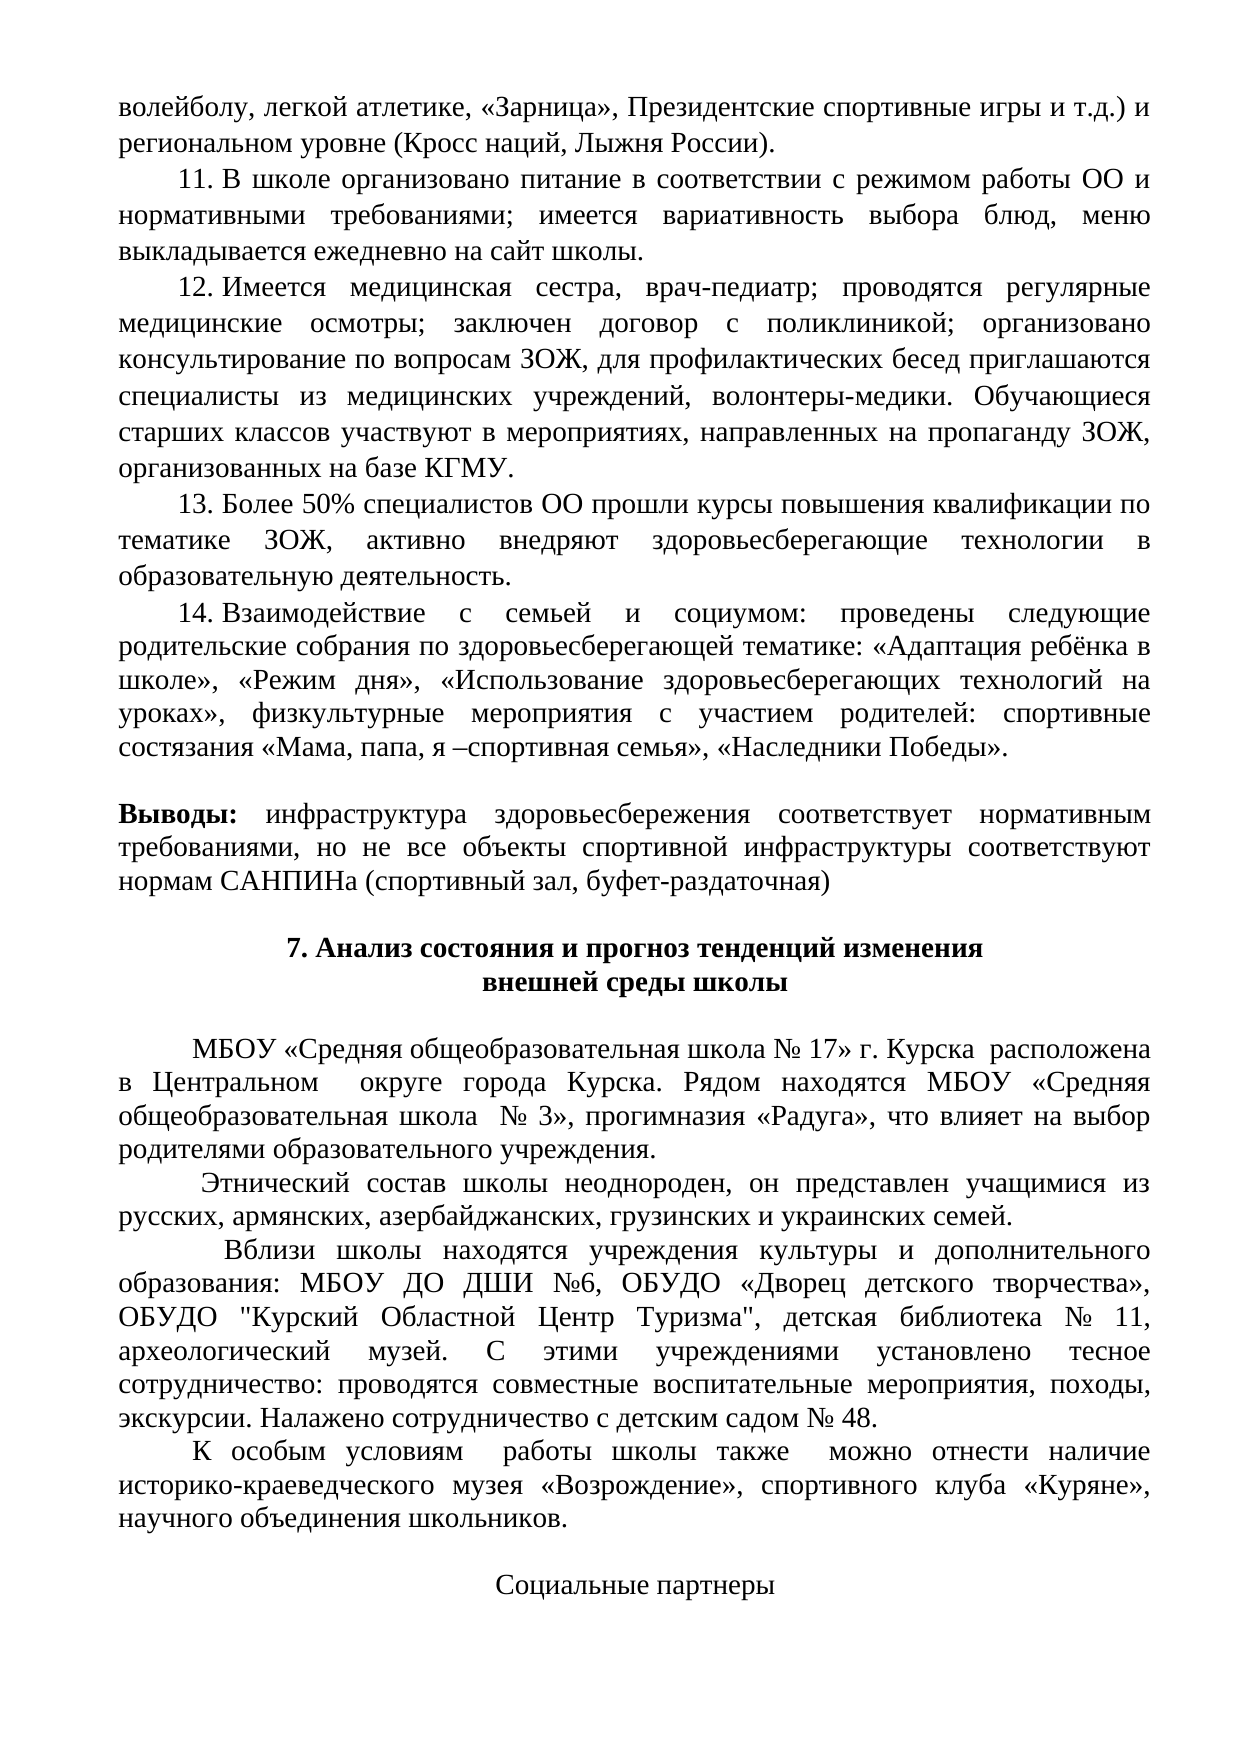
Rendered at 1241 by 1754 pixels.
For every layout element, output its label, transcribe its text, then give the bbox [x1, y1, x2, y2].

text К особым условиям работы школы также можно отнести наличие историко-краеведческого музея «Возрождение», спортивного клуба «Куряне», научного объединения школьников. [118, 1433, 1152, 1534]
text Вблизи школы находятся учреждения культуры и дополнительного образования: МБОУ ДО ДШИ №6, ОБУДО «Дворец детского творчества», ОБУДО "Курский Областной Центр Туризма", детская библиотека № 11, археологический музей. С этими учреждениями установлено тесное сотрудничество: проводятся совместные воспитательные мероприятия, походы, экскурсии. Налажено сотрудничество с детским садом № 48. [118, 1232, 1152, 1433]
list Имеется медицинская сестра, врач-педиатр; проводятся регулярные медицинские осмотры; заключен договор с поликлиникой; организовано консультирование по вопросам ЗОЖ, для профилактических бесед приглашаются специалисты из медицинских учреждений, волонтеры-медики. Обучающиеся старших классов участвуют в мероприятиях, направленных на пропаганду ЗОЖ, организованных на базе КГМУ. [118, 269, 1152, 484]
list В школе организовано питание в соответствии с режимом работы ОО и нормативными требованиями; имеется вариативность выбора блюд, меню выкладывается ежедневно на сайт школы. [118, 161, 1152, 267]
text Этнический состав школы неоднороден, он представлен учащимися из русских, армянских, азербайджанских, грузинских и украинских семей. [118, 1165, 1152, 1232]
text Социальные партнеры [118, 1567, 1152, 1601]
text внешней среды школы [118, 964, 1152, 997]
text 7. Анализ состояния и прогноз тенденций изменения [118, 930, 1152, 964]
text Выводы: инфраструктура здоровьесбережения соответствует нормативным требованиями, но не все объекты спортивной инфраструктуры соответствуют нормам САНПИНа (спортивный зал, буфет-раздаточная) [118, 796, 1152, 897]
list Взаимодействие с семьей и социумом: проведены следующие родительские собрания по здоровьесберегающей тематике: «Адаптация ребёнка в школе», «Режим дня», «Использование здоровьесберегающих технологий на уроках», физкультурные мероприятия с участием родителей: спортивные состязания «Мама, папа, я –спортивная семья», «Наследники Победы». [118, 595, 1152, 762]
list Более 50% специалистов ОО прошли курсы повышения квалификации по тематике ЗОЖ, активно внедряют здоровьесберегающие технологии в образовательную деятельность. [118, 486, 1152, 592]
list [118, 89, 1152, 158]
text МБОУ «Средняя общеобразовательная школа № 17» г. Курска расположена в Центральном округе города Курска. Рядом находятся МБОУ «Средняя общеобразовательная школа № 3», прогимназия «Радуга», что влияет на выбор родителями образовательного учреждения. [118, 1031, 1152, 1165]
